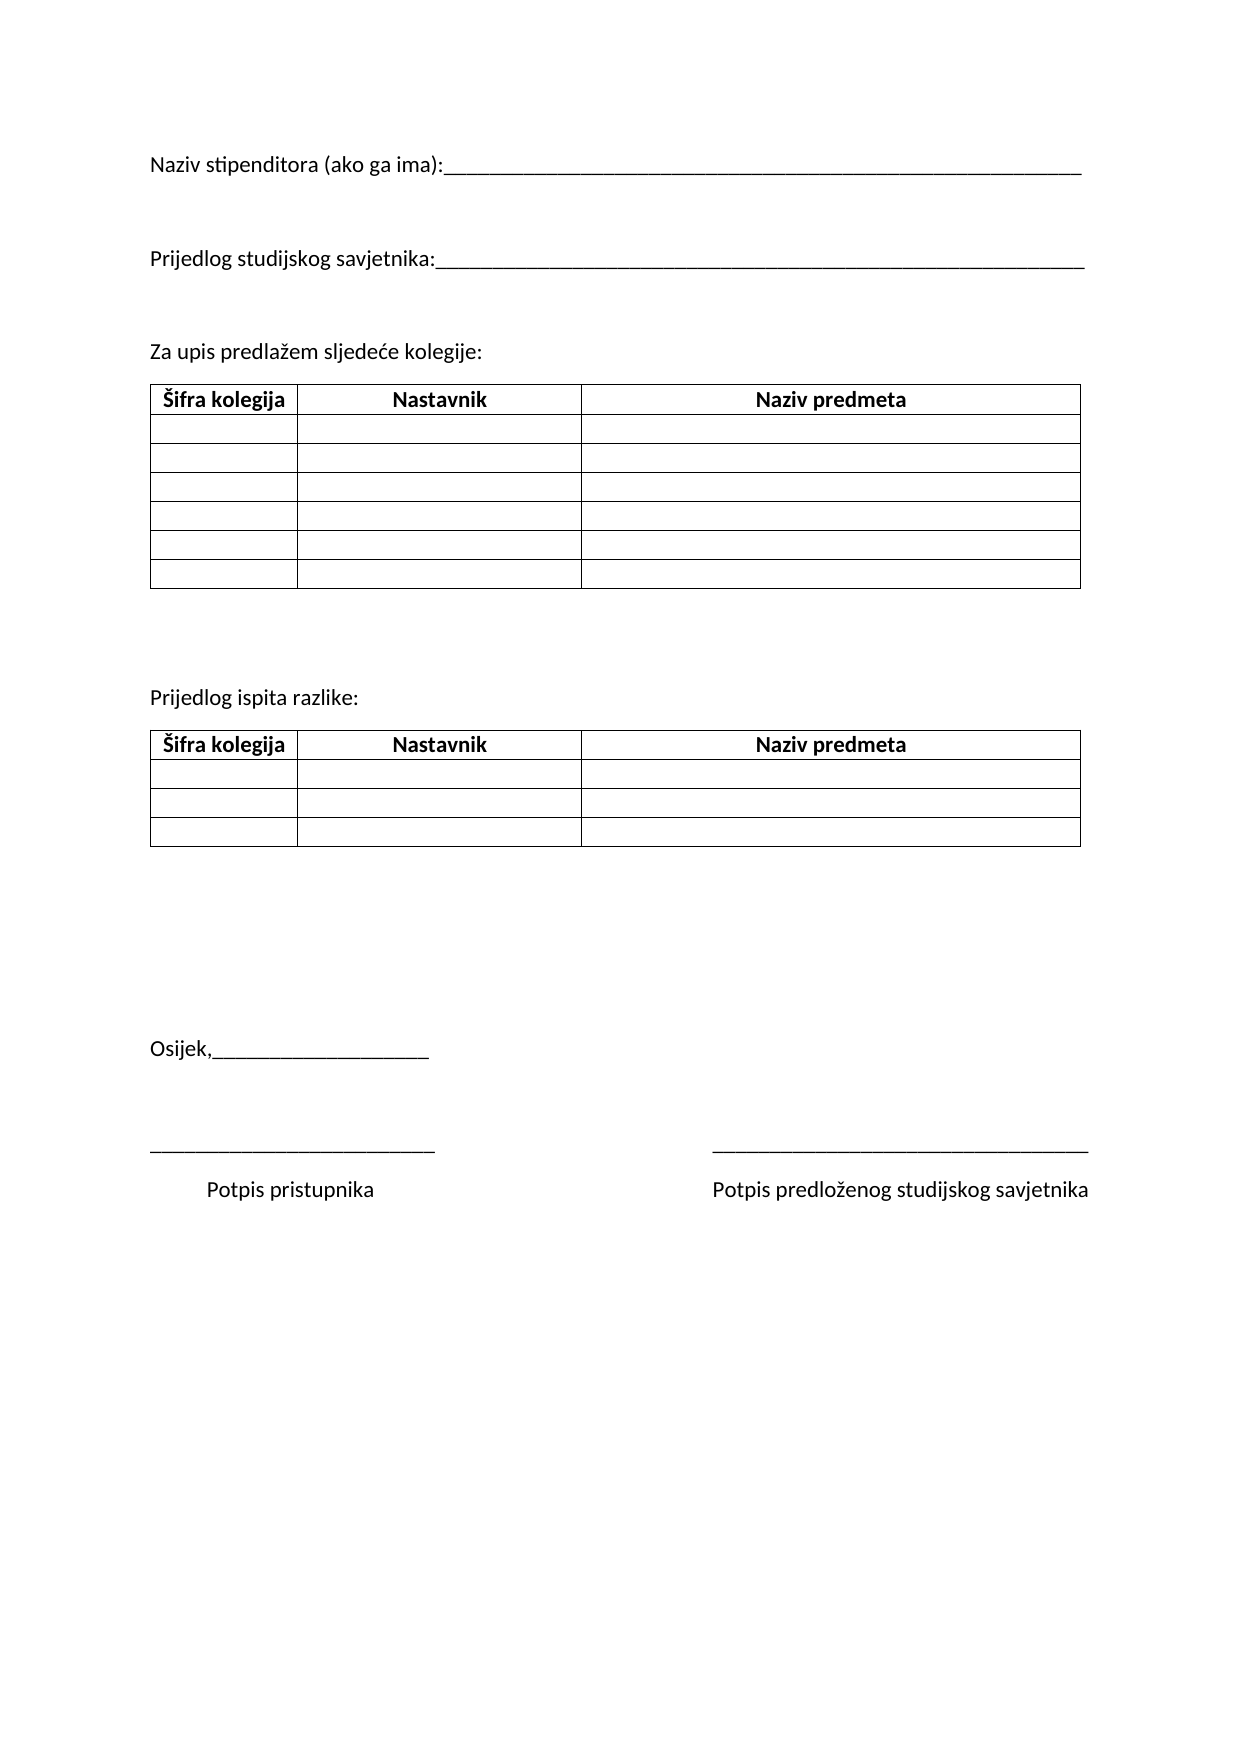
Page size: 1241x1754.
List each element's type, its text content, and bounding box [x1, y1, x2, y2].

table_cell [298, 444, 581, 472]
table_cell [151, 531, 297, 559]
table_cell [582, 531, 1080, 559]
table_cell [298, 415, 581, 442]
table_header Naziv predmeta [582, 731, 1080, 758]
table_cell [582, 789, 1080, 817]
table_header Šifra kolegija [151, 385, 297, 413]
table_cell [582, 473, 1080, 501]
table_cell [151, 789, 297, 817]
table_cell [151, 560, 297, 588]
table_cell [298, 818, 581, 846]
table_cell [298, 531, 581, 559]
table_cell [298, 560, 581, 588]
text _________________________ _________________________________ [150, 1128, 1090, 1156]
table_cell [298, 760, 581, 788]
table_cell [151, 502, 297, 530]
table_cell [151, 818, 297, 846]
table_header Nastavnik [298, 385, 581, 413]
table_header Šifra kolegija [151, 731, 297, 758]
table_header Naziv predmeta [582, 385, 1080, 413]
table_cell [298, 502, 581, 530]
table_cell [151, 444, 297, 472]
text Prijedlog studijskog savjetnika:_________________________________________________________ [150, 244, 1090, 272]
text Osijek,___________________ [150, 1034, 1090, 1062]
table_cell [582, 502, 1080, 530]
table_cell [151, 415, 297, 442]
table_cell [298, 789, 581, 817]
text Prijedlog ispita razlike: [150, 683, 1090, 711]
table_cell [298, 473, 581, 501]
table_cell [582, 560, 1080, 588]
table_cell [582, 415, 1080, 442]
text Potpis pristupnika Potpis predloženog studijskog savjetnika [150, 1175, 1090, 1203]
table_cell [582, 760, 1080, 788]
text Za upis predlažem sljedeće kolegije: [150, 337, 1090, 366]
table_cell [582, 444, 1080, 472]
text Naziv stipenditora (ako ga ima):________________________________________________________ [150, 150, 1090, 178]
table_cell [582, 818, 1080, 846]
table_cell [151, 473, 297, 501]
table_cell [151, 760, 297, 788]
table_header Nastavnik [298, 731, 581, 758]
